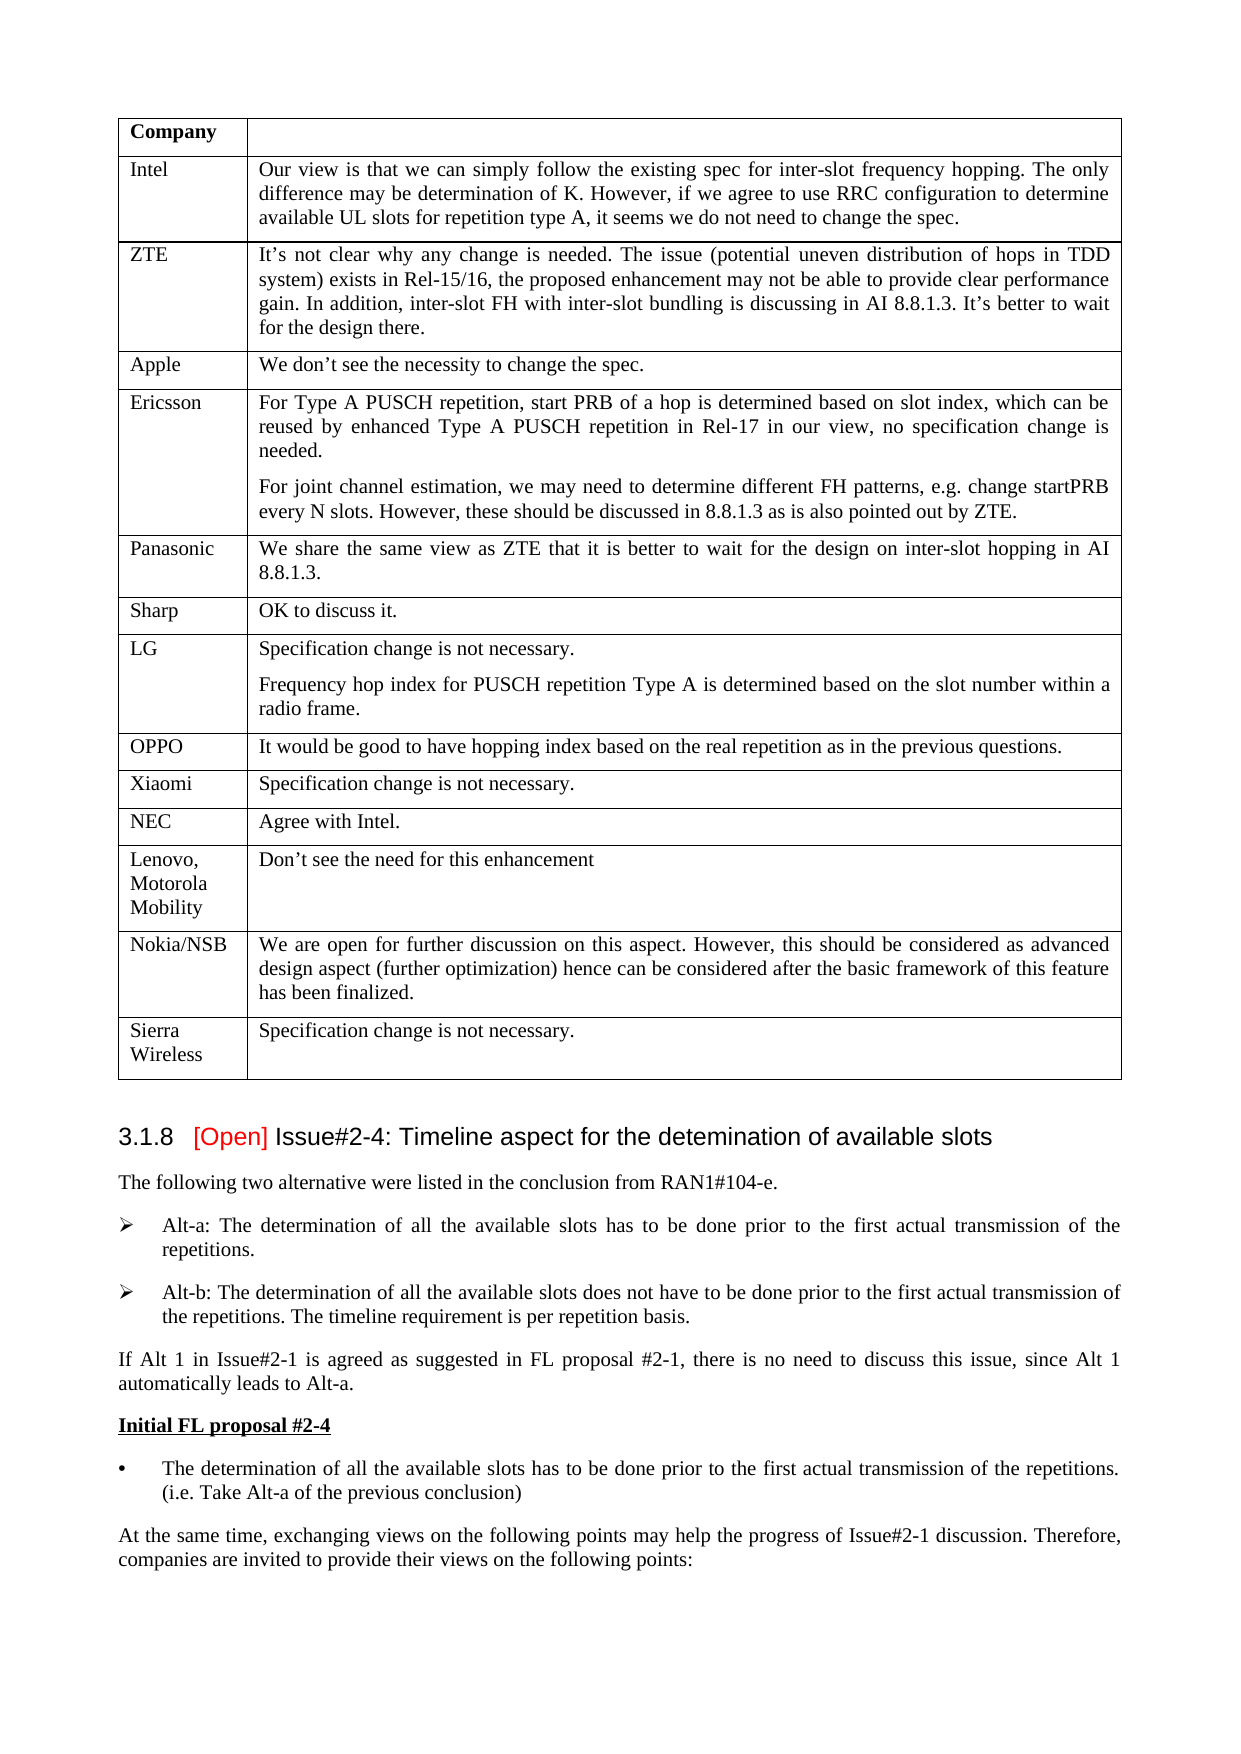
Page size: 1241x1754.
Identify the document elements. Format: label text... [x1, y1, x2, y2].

subtitle [Open] Issue#2-4: Timeline aspect for the detemination of available slots [118, 1122, 1122, 1151]
table_cell OK to discuss it. [248, 598, 1121, 634]
table_cell Our view is that we can simply follow the existing spec for inter-slot frequency hopping. The only difference may be determination of K. However, if we agree to use RRC configuration to determine available UL slots for repetition type A, it seems we do not need to change the spec. [248, 157, 1121, 241]
table_cell NEC [119, 809, 247, 845]
table_cell Specification change is not necessary. [248, 771, 1121, 808]
text If Alt 1 in Issue#2-1 is agreed as suggested in FL proposal #2-1, there is no need to discuss this issue, since Alt 1 automatically leads to Alt-a. [118, 1346, 1122, 1394]
table_cell Specification change is not necessary. [248, 1018, 1121, 1078]
table_cell Specification change is not necessary. Frequency hop index for PUSCH repetition Type A is determined based on the slot number within a radio frame. [248, 635, 1121, 733]
table_cell It’s not clear why any change is needed. The issue (potential uneven distribution of hops in TDD system) exists in Rel-15/16, the proposed enhancement may not be able to provide clear performance gain. In addition, inter-slot FH with inter-slot bundling is discussing in AI 8.8.1.3. It’s better to wait for the design there. [248, 243, 1121, 351]
table_cell Intel [119, 157, 247, 241]
table_cell We don’t see the necessity to change the spec. [248, 352, 1121, 389]
table_cell ZTE [119, 243, 247, 351]
table_cell For Type A PUSCH repetition, start PRB of a hop is determined based on slot index, which can be reused by enhanced Type A PUSCH repetition in Rel-17 in our view, no specification change is needed. For joint channel estimation, we may need to determine different FH patterns, e.g. change startPRB every N slots. However, these should be discussed in 8.8.1.3 as is also pointed out by ZTE. [248, 390, 1121, 535]
list The determination of all the available slots has to be done prior to the first actual transmission of the repetitions. (i.e. Take Alt-a of the previous conclusion) [118, 1456, 1122, 1504]
table_cell LG [119, 635, 247, 733]
table_cell Xiaomi [119, 771, 247, 808]
text The following two alternative were listed in the conclusion from RAN1#104-e. [118, 1170, 1122, 1194]
table_cell Agree with Intel. [248, 809, 1121, 845]
table_header Comments [248, 119, 1121, 156]
table_cell Lenovo, Motorola Mobility [119, 846, 247, 931]
table_cell Nokia/NSB [119, 932, 247, 1017]
table_cell OPPO [119, 734, 247, 770]
table_cell It would be good to have hopping index based on the real repetition as in the previous questions. [248, 734, 1121, 770]
text At the same time, exchanging views on the following points may help the progress of Issue#2-1 discussion. Therefore, companies are invited to provide their views on the following points: [118, 1523, 1122, 1571]
table_cell We share the same view as ZTE that it is better to wait for the design on inter-slot hopping in AI 8.8.1.3. [248, 536, 1121, 597]
table_cell Sierra Wireless [119, 1018, 247, 1078]
table_cell We are open for further discussion on this aspect. However, this should be considered as advanced design aspect (further optimization) hence can be considered after the basic framework of this feature has been finalized. [248, 932, 1121, 1017]
table_cell Sharp [119, 598, 247, 634]
table_cell Panasonic [119, 536, 247, 597]
list Alt-a: The determination of all the available slots has to be done prior to the first actual transmission of the repetitions. [118, 1213, 1122, 1261]
list Alt-b: The determination of all the available slots does not have to be done prior to the first actual transmission of the repetitions. The timeline requirement is per repetition basis. [118, 1279, 1122, 1328]
table_cell Ericsson [119, 390, 247, 535]
table_cell Don’t see the need for this enhancement [248, 846, 1121, 931]
text Initial FL proposal #2-4 [118, 1413, 1122, 1437]
table_header Company [119, 119, 247, 156]
table_cell Apple [119, 352, 247, 389]
